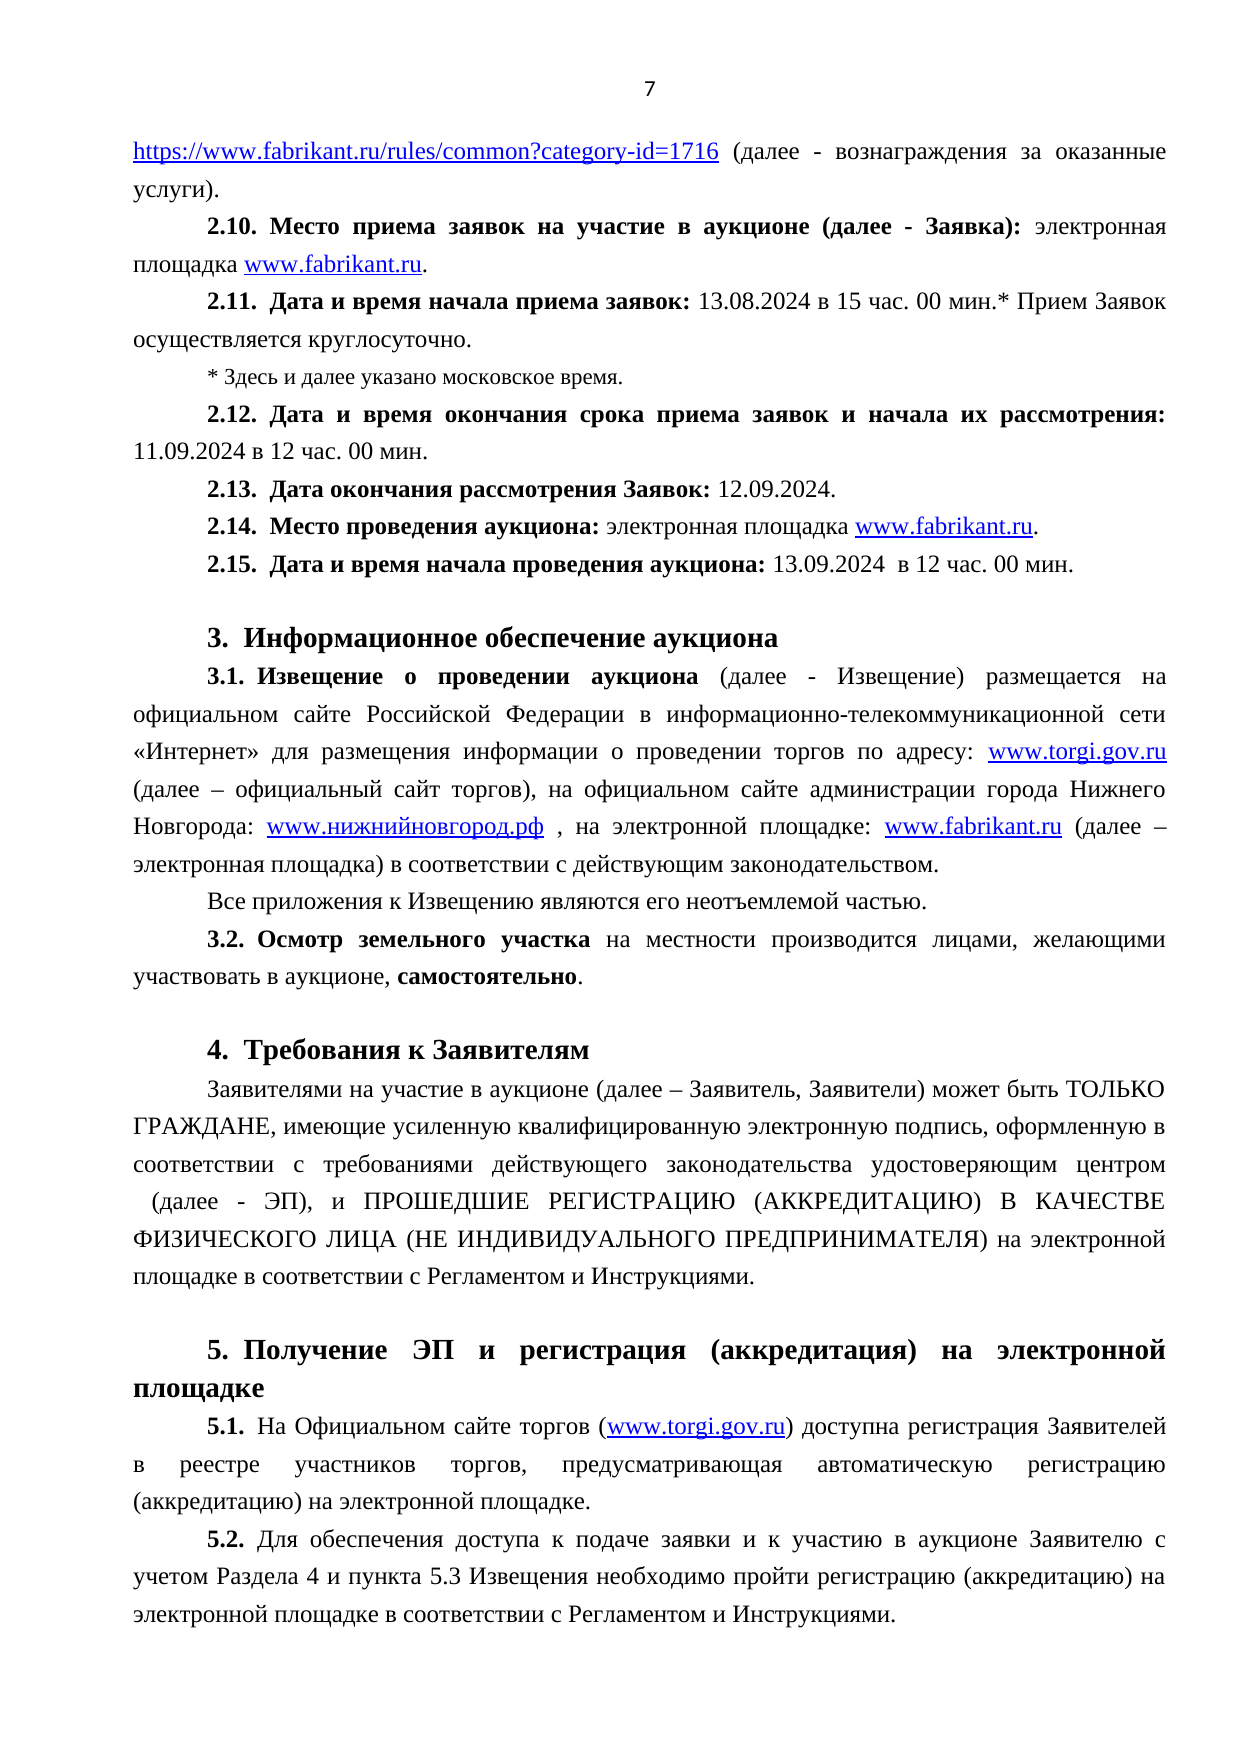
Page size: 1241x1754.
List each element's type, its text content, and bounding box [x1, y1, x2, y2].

text 2.12. Дата и время окончания срока приема заявок и начала их рассмотрения: 11.09.2024 в 12 час. 00 мин. [133, 392, 1167, 467]
text 2.14. Место проведения аукциона: электронная площадка www.fabrikant.ru. [133, 505, 1167, 542]
text 3.1. Извещение о проведении аукциона (далее - Извещение) размещается на официальном сайте Российской Федерации в информационно-телекоммуникационной сети «Интернет» для размещения информации о проведении торгов по адресу: www.torgi.gov.ru (далее – официальный сайт торгов), на официальном сайте администрации города Нижнего Новгорода: www.нижнийновгород.рф , на электронной площадке: www.fabrikant.ru (далее – электронная площадка) в соответствии с действующим законодательством. [133, 655, 1167, 880]
text 3.2. Осмотр земельного участка на местности производится лицами, желающими участвовать в аукционе, самостоятельно. [133, 917, 1167, 992]
text Все приложения к Извещению являются его неотъемлемой частью. [133, 880, 1167, 917]
text 2.15. Дата и время начала проведения аукциона: 13.09.2024 в 12 час. 00 мин. [133, 542, 1167, 580]
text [133, 130, 1167, 205]
text 5.1. На Официальном сайте торгов (www.torgi.gov.ru) доступна регистрация Заявителей в реестре участников торгов, предусматривающая автоматическую регистрацию (аккредитацию) на электронной площадке. [133, 1405, 1167, 1517]
text 2.13. Дата окончания рассмотрения Заявок: 12.09.2024. [133, 467, 1167, 505]
text 2.11. Дата и время начала приема заявок: 13.08.2024 в 15 час. 00 мин.* Прием Заявок осуществляется круглосуточно. [133, 280, 1167, 355]
text Заявителями на участие в аукционе (далее – Заявитель, Заявители) может быть ТОЛЬКО ГРАЖДАНЕ, имеющие усиленную квалифицированную электронную подпись, оформленную в соответствии с требованиями действующего законодательства удостоверяющим центром (далее - ЭП), и ПРОШЕДШИЕ РЕГИСТРАЦИЮ (АККРЕДИТАЦИЮ) В КАЧЕСТВЕ ФИЗИЧЕСКОГО ЛИЦА (НЕ ИНДИВИДУАЛЬНОГО ПРЕДПРИНИМАТЕЛЯ) на электронной площадке в соответствии с Регламентом и Инструкциями. [133, 1067, 1167, 1292]
text 5. Получение ЭП и регистрация (аккредитация) на электронной площадке [133, 1330, 1167, 1405]
text 4. Требования к Заявителям [133, 1030, 1167, 1067]
text 2.10. Место приема заявок на участие в аукционе (далее - Заявка): электронная площадка www.fabrikant.ru. [133, 205, 1167, 280]
text 5.2. Для обеспечения доступа к подаче заявки и к участию в аукционе Заявителю с учетом Раздела 4 и пункта 5.3 Извещения необходимо пройти регистрацию (аккредитацию) на электронной площадке в соответствии с Регламентом и Инструкциями. [133, 1517, 1167, 1630]
text 3. Информационное обеспечение аукциона [133, 617, 1167, 655]
text * Здесь и далее указано московское время. [133, 355, 1167, 392]
